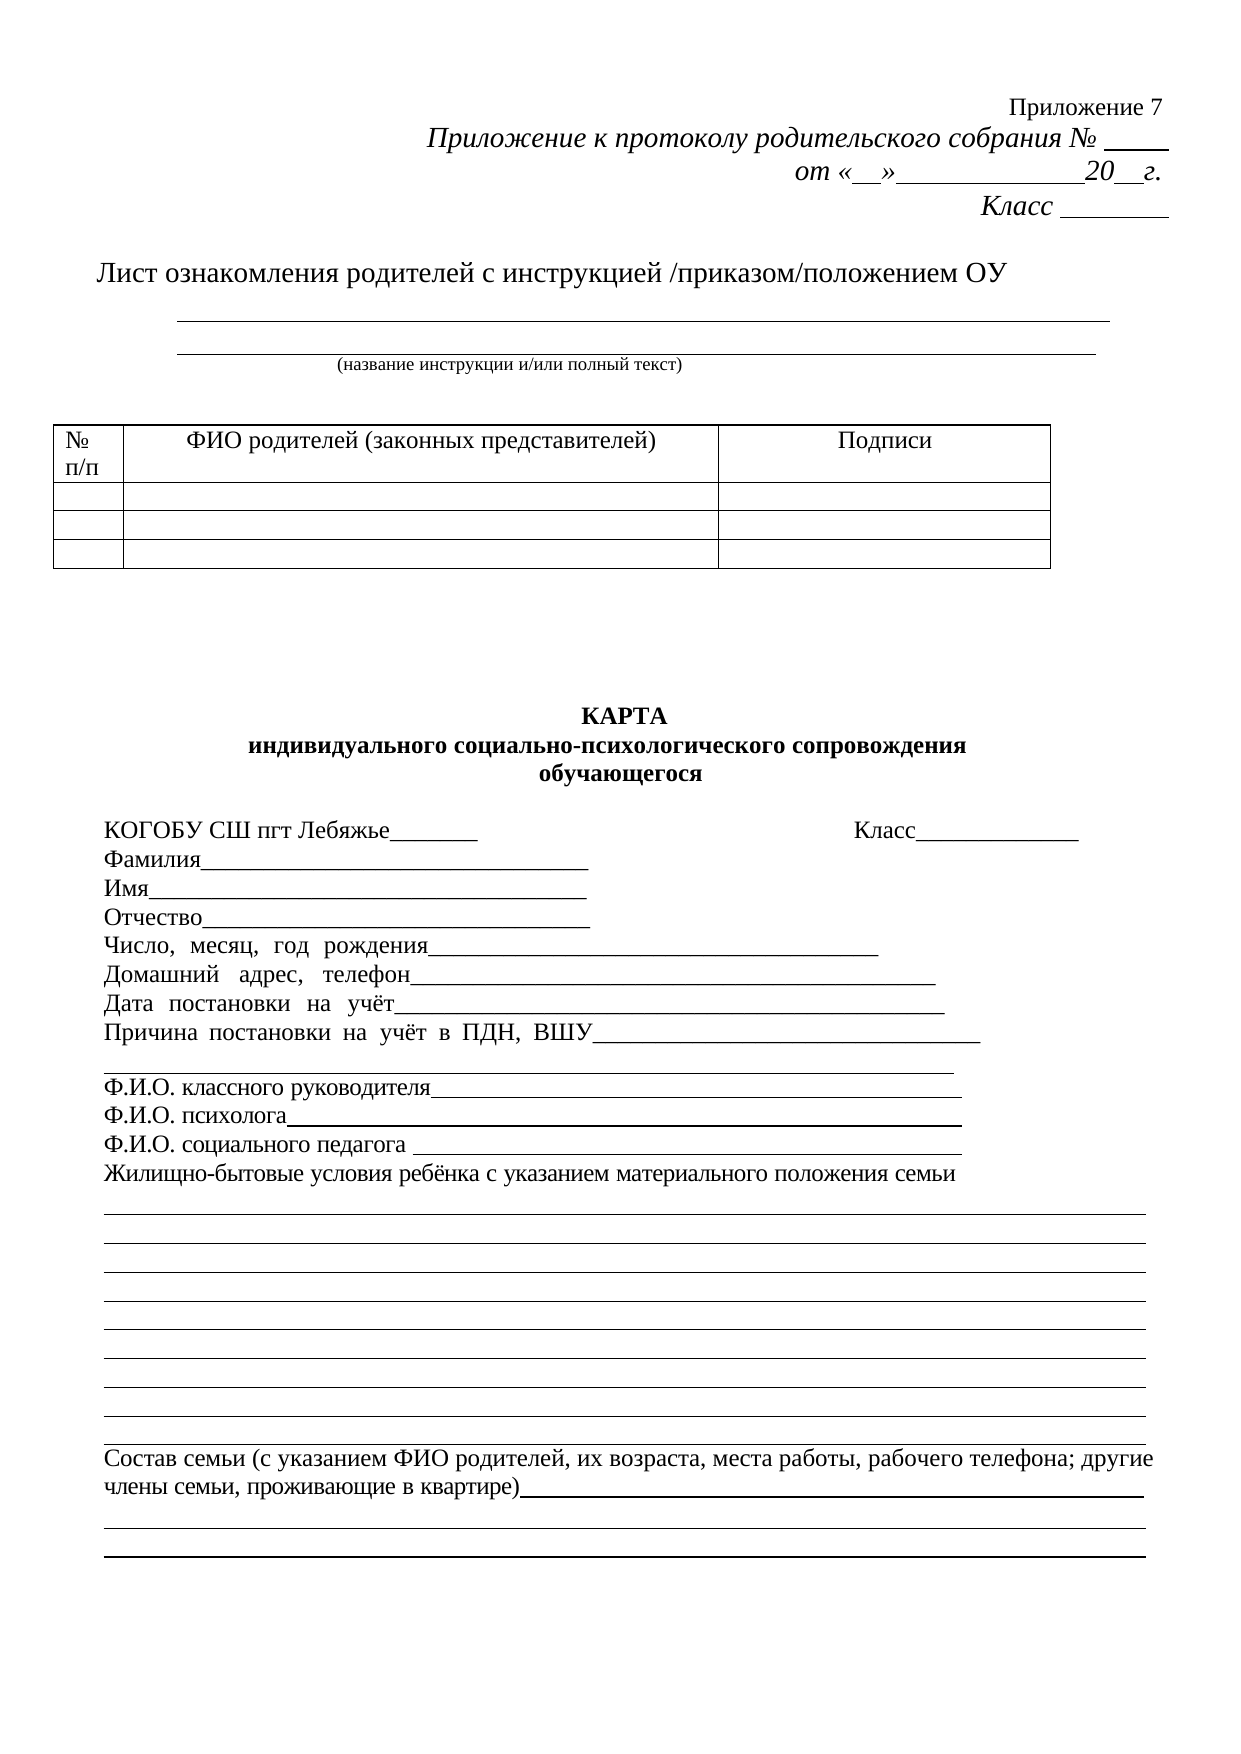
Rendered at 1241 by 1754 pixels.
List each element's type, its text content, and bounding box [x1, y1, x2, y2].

table_cell [719, 483, 1050, 510]
text Состав семьи (с указанием ФИО родителей, их возраста, места работы, рабочего телефона; другие [103, 1437, 1194, 1471]
text Число, месяц, год рождения____________________________________ [103, 931, 1194, 959]
text КАРТА [162, 701, 1086, 730]
text Класс [33, 188, 1169, 221]
table_cell [54, 511, 123, 539]
text Ф.И.О. классного руководителя [103, 1069, 1194, 1100]
subtitle Лист ознакомления родителей с инструкцией /приказом/положением ОУ [96, 255, 1194, 288]
text Отчество_______________________________ [103, 902, 1194, 931]
table_cell [719, 540, 1050, 568]
table_cell [124, 540, 718, 568]
text Имя___________________________________ [103, 873, 1194, 902]
table_cell [54, 540, 123, 568]
text (название инструкции и/или полный текст) [337, 347, 1194, 374]
text Ф.И.О. психолога Ф.И.О. социального педагога Жилищно-бытовые условия ребёнка с указанием материального положения семьи [103, 1100, 966, 1186]
text Причина постановки на учёт в ПДН, ВШУ_______________________________ [103, 1017, 1194, 1046]
text КОГОБУ СШ пгт Лебяжье_______ Класс_____________ [103, 816, 1194, 844]
text Домашний адрес, телефон__________________________________________ [103, 959, 1194, 988]
text Дата постановки на учёт____________________________________________ [103, 988, 1194, 1017]
text Фамилия_______________________________ [103, 844, 1194, 873]
text члены семьи, проживающие в квартире) [103, 1471, 1194, 1500]
table_header ФИО родителей (законных представителей) [124, 426, 718, 482]
table_header № п/п [54, 426, 123, 482]
table_cell [719, 511, 1050, 539]
text индивидуального социально-психологического сопровождения обучающегося [248, 730, 1105, 787]
text от « » 20 г. [33, 154, 1162, 188]
table_header Подписи [719, 426, 1050, 482]
table_cell [54, 483, 123, 510]
table_cell [124, 483, 718, 510]
table_cell [124, 511, 718, 539]
text Приложение к протоколу родительского собрания № [33, 121, 1169, 154]
text Приложение 7 [33, 92, 1162, 120]
